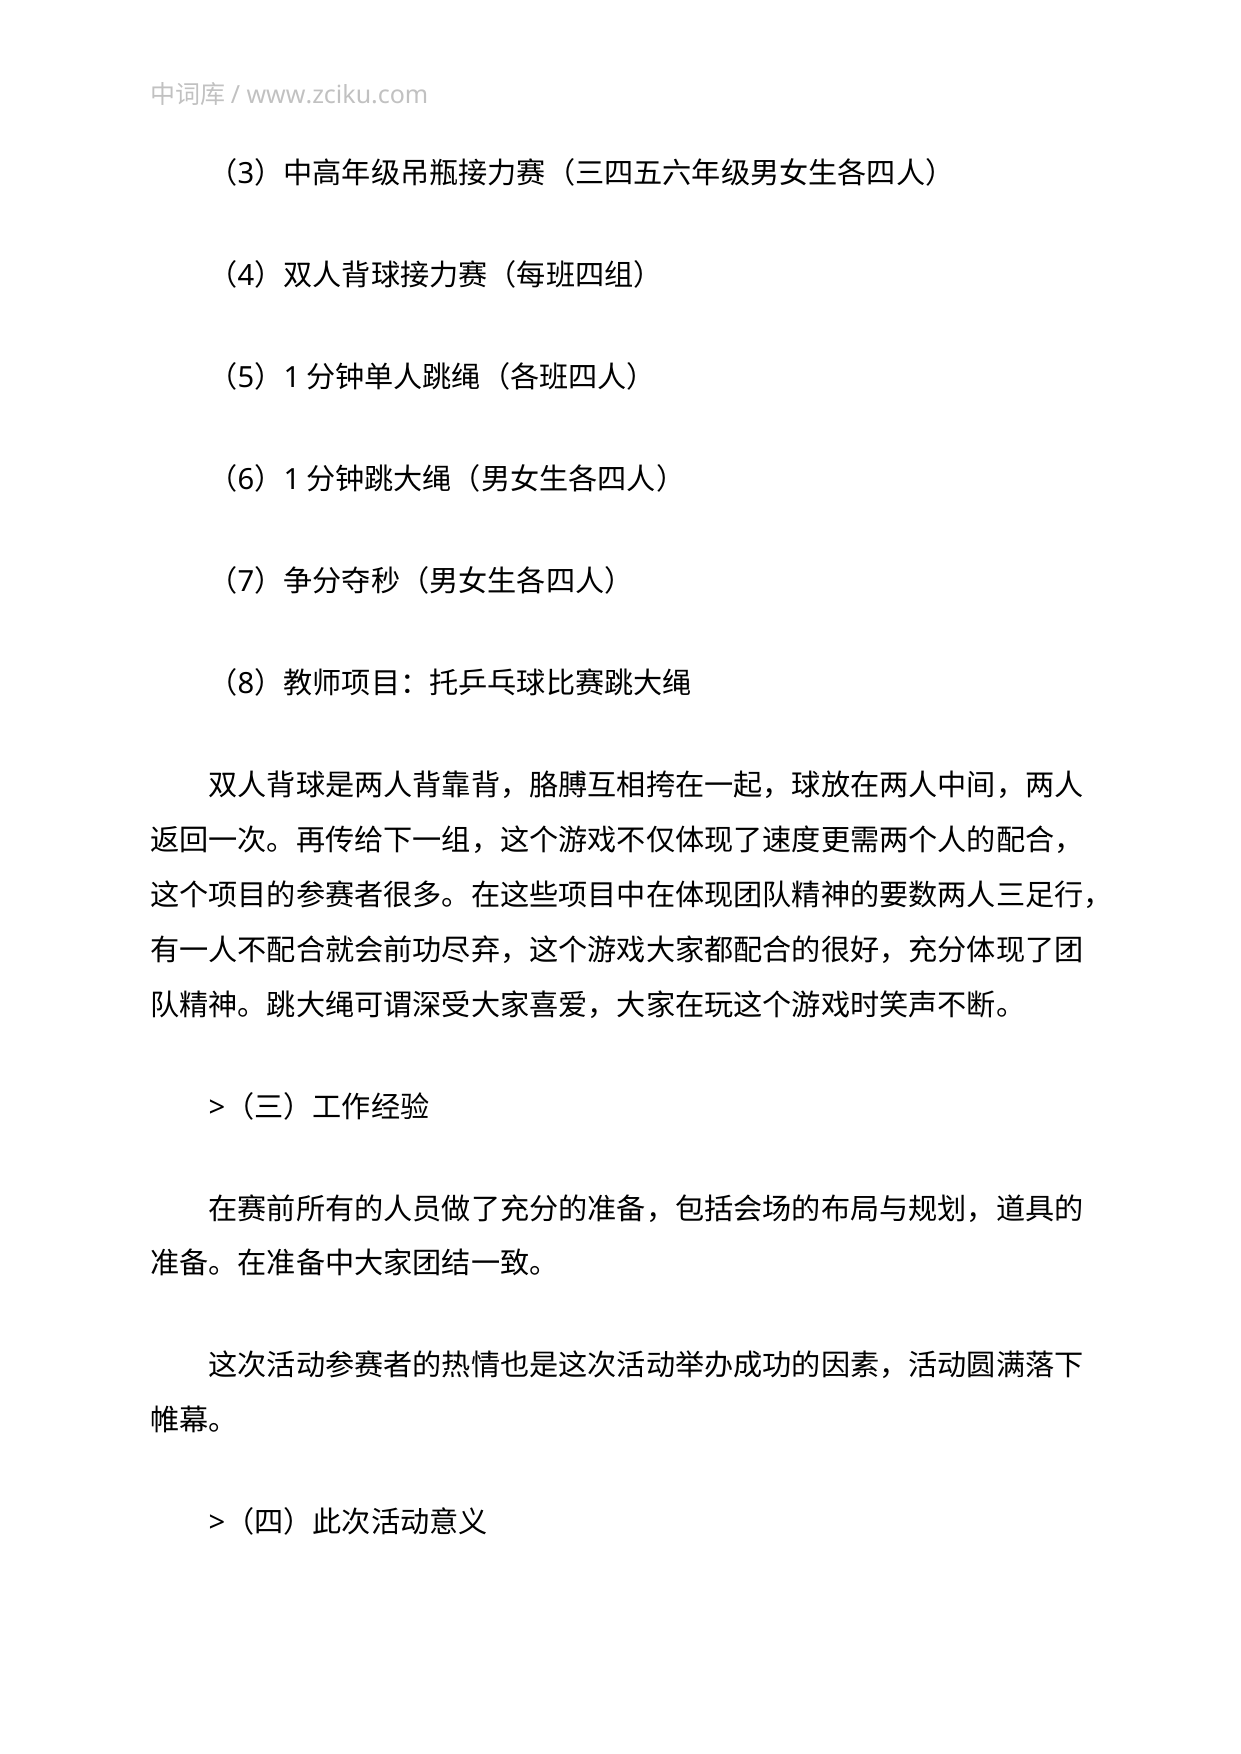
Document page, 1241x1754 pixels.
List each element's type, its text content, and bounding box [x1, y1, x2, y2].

text >（三）工作经验 [150, 1083, 1090, 1126]
text （5）1分钟单人跳绳（各班四人） [150, 354, 1090, 396]
text （8）教师项目：托乒乓球比赛跳大绳 [150, 660, 1090, 702]
text （4）双人背球接力赛（每班四组） [150, 252, 1090, 294]
text （3）中高年级吊瓶接力赛（三四五六年级男女生各四人） [150, 150, 1090, 192]
text 这次活动参赛者的热情也是这次活动举办成功的因素，活动圆满落下帷幕。 [150, 1342, 1090, 1439]
text >（四）此次活动意义 [150, 1498, 1090, 1541]
text （6）1分钟跳大绳（男女生各四人） [150, 456, 1090, 498]
text （7）争分夺秒（男女生各四人） [150, 558, 1090, 600]
text 在赛前所有的人员做了充分的准备，包括会场的布局与规划，道具的准备。在准备中大家团结一致。 [150, 1185, 1090, 1282]
text 双人背球是两人背靠背，胳膊互相挎在一起，球放在两人中间，两人返回一次。再传给下一组，这个游戏不仅体现了速度更需两个人的配合，这个项目的参赛者很多。在这些项目中在体现团队精神的要数两人三足行，有一人不配合就会前功尽弃，这个游戏大家都配合的很好，充分体现了团队精神。跳大绳可谓深受大家喜爱，大家在玩这个游戏时笑声不断。 [150, 762, 1090, 1024]
